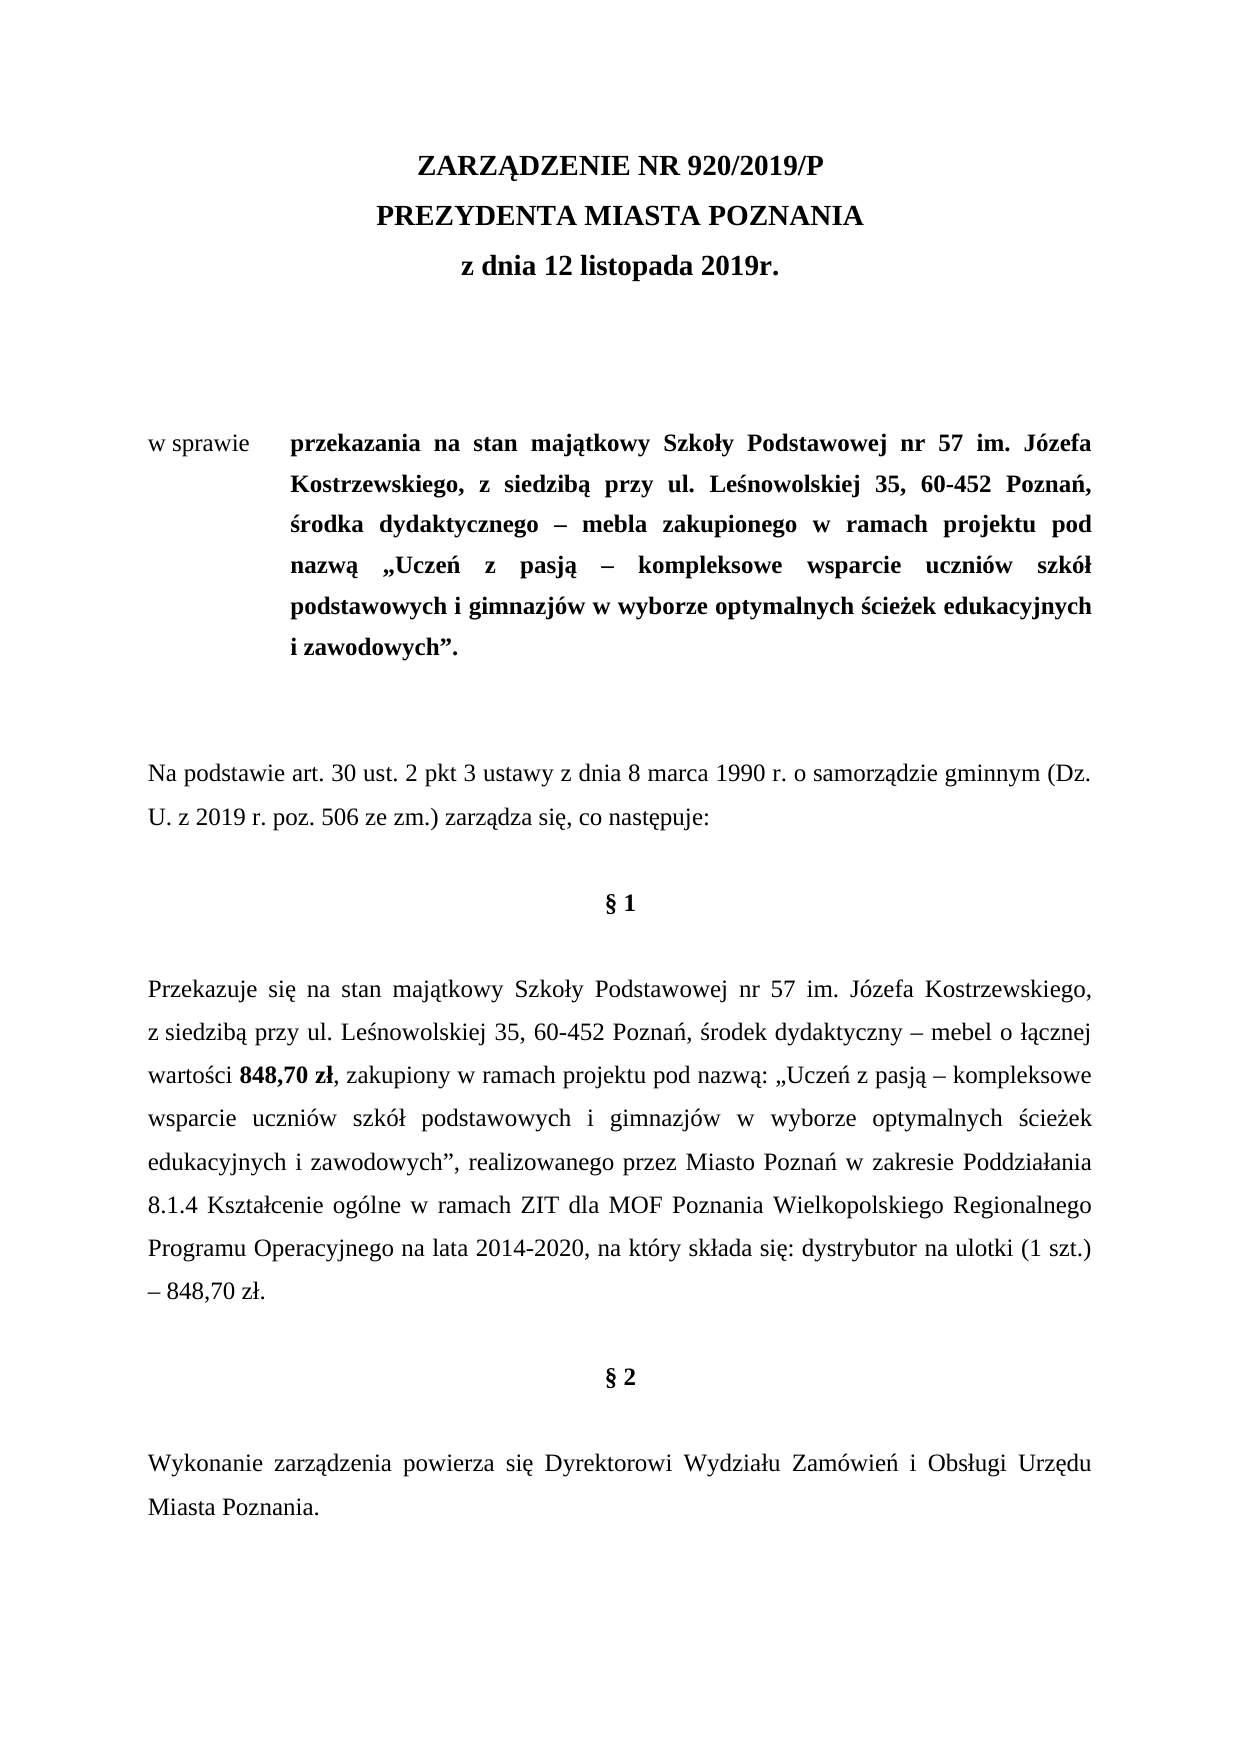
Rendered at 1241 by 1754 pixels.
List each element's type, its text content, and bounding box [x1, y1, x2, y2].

text Przekazuje się na stan majątkowy Szkoły Podstawowej nr 57 im. Józefa Kostrzewskiego, z siedzibą przy ul. Leśnowolskiej 35, 60-452 Poznań, środek dydaktyczny – mebel o łącznej wartości 848,70 zł, zakupiony w ramach projektu pod nazwą: „Uczeń z pasją – kompleksowe wsparcie uczniów szkół podstawowych i gimnazjów w wyborze optymalnych ścieżek edukacyjnych i zawodowych”, realizowanego przez Miasto Poznań w zakresie Poddziałania 8.1.4 Kształcenie ogólne w ramach ZIT dla MOF Poznania Wielkopolskiego Regionalnego Programu Operacyjnego na lata 2014-2020, na który składa się: dystrybutor na ulotki (1 szt.) – 848,70 zł. [148, 974, 1093, 1305]
text Na podstawie art. 30 ust. 2 pkt 3 ustawy z dnia 8 marca 1990 r. o samorządzie gminnym (Dz. U. z 2019 r. poz. 506 ze zm.) zarządza się, co następuje: [148, 758, 1093, 830]
table_header przekazania na stan majątkowy Szkoły Podstawowej nr 57 im. Józefa Kostrzewskiego, z siedzibą przy ul. Leśnowolskiej 35, 60-452 Poznań, środka dydaktycznego – mebla zakupionego w ramach projektu pod nazwą „Uczeń z pasją – kompleksowe wsparcie uczniów szkół podstawowych i gimnazjów w wyborze optymalnych ścieżek edukacyjnych i zawodowych”. [279, 428, 1104, 672]
table_header w sprawie [136, 428, 279, 672]
text z dnia 12 listopada 2019r. [148, 248, 1093, 282]
text Wykonanie zarządzenia powierza się Dyrektorowi Wydziału Zamówień i Obsługi Urzędu Miasta Poznania. [148, 1448, 1093, 1520]
text § 2 [148, 1362, 1093, 1391]
subtitle ZARZĄDZENIE NR [148, 148, 1093, 181]
subtitle PREZYDENTA MIASTA POZNANIA [148, 198, 1093, 231]
text § 1 [148, 888, 1093, 917]
